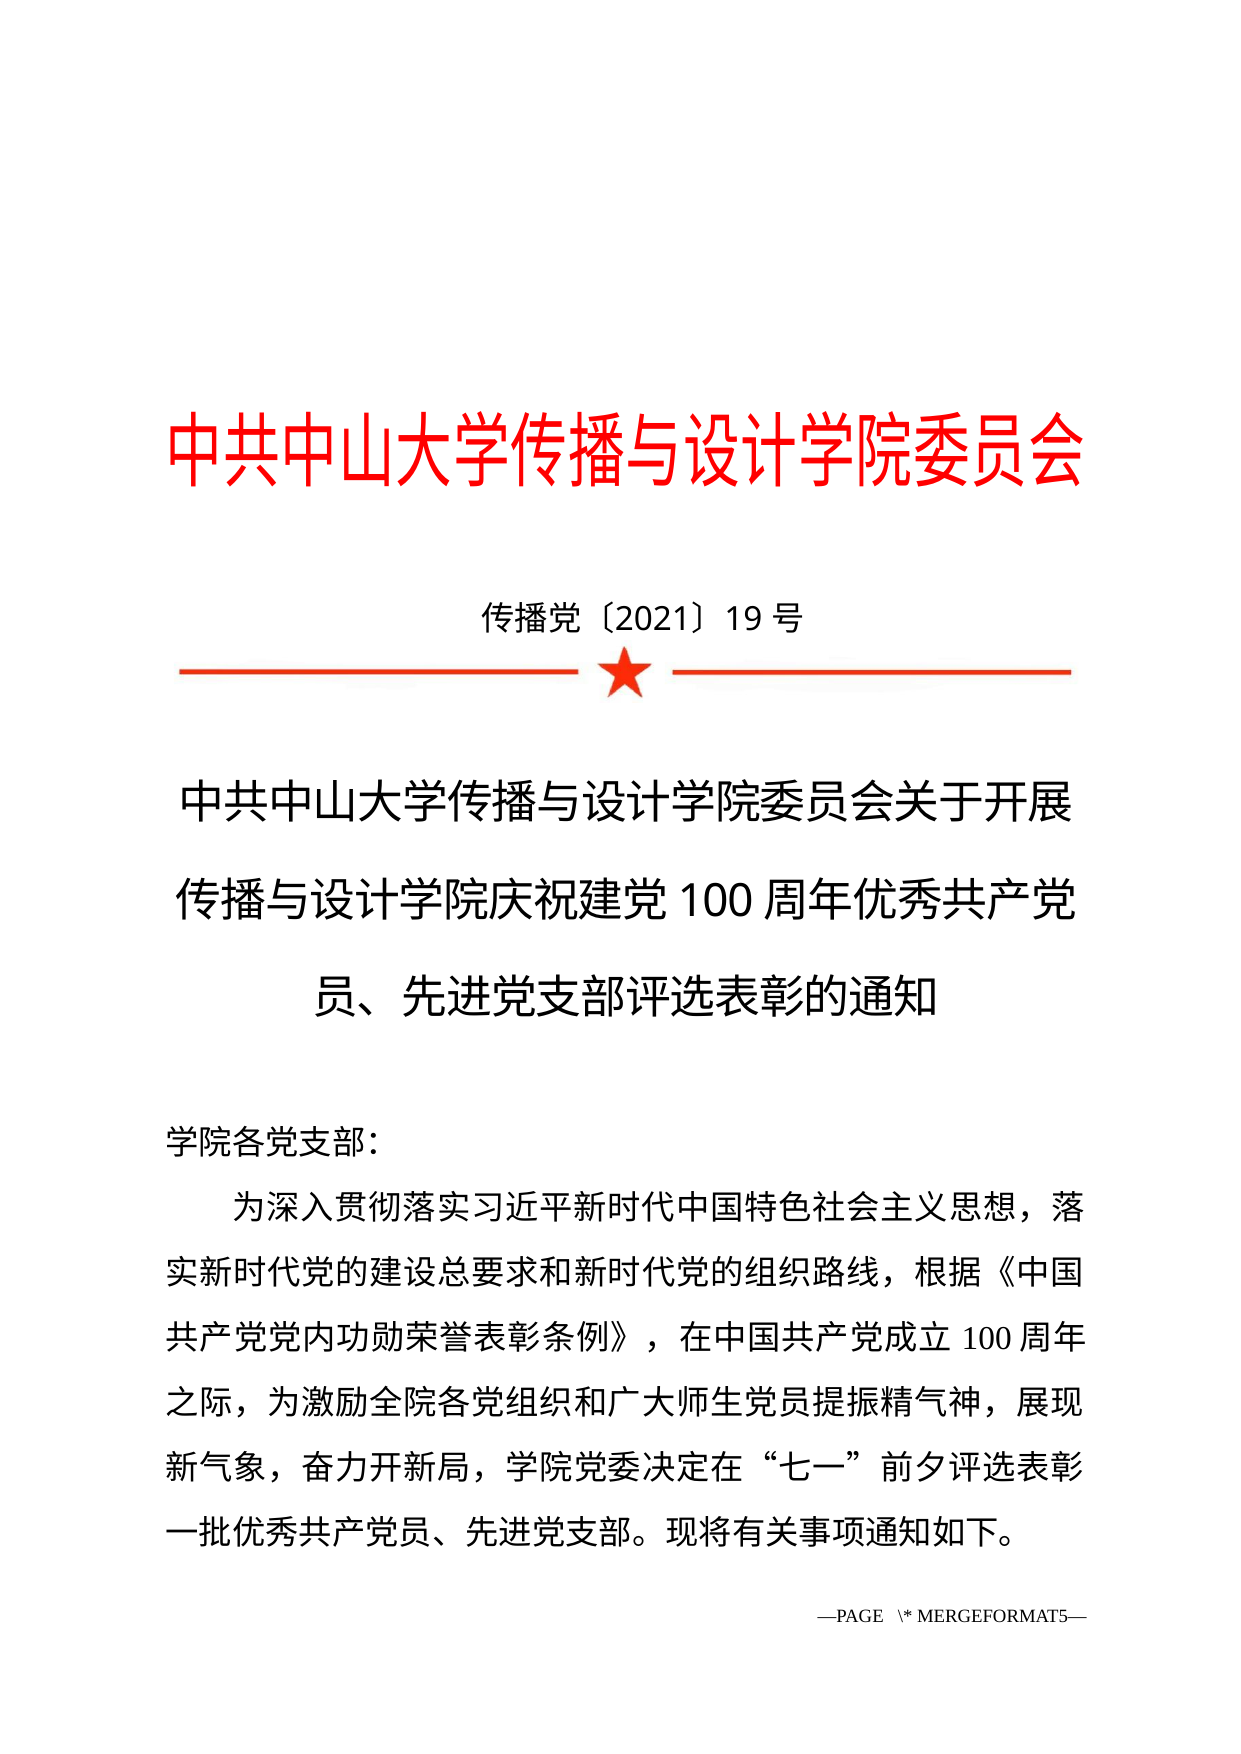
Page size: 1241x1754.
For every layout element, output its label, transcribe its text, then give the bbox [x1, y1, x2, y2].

text 传播党〔2021〕19 号 [165, 582, 1087, 640]
text 中共中山大学传播与设计学院委员会关于开展传播与设计学院庆祝建党100周年优秀共产党员、先进党支部评选表彰的通知 [165, 750, 1087, 1043]
picture [173, 640, 1079, 703]
text 为深入贯彻落实习近平新时代中国特色社会主义思想，落实新时代党的建设总要求和新时代党的组织路线，根据《中国共产党党内功勋荣誉表彰条例》，在中国共产党成立100周年之际，为激励全院各党组织和广大师生党员提振精气神，展现新气象，奋力开新局，学院党委决定在“七一”前夕评选表彰一批优秀共产党员、先进党支部。现将有关事项通知如下。 [165, 1173, 1087, 1563]
text 学院各党支部： [165, 1108, 1087, 1173]
text 中共中山大学传播与设计学院委员会 [165, 387, 1087, 504]
